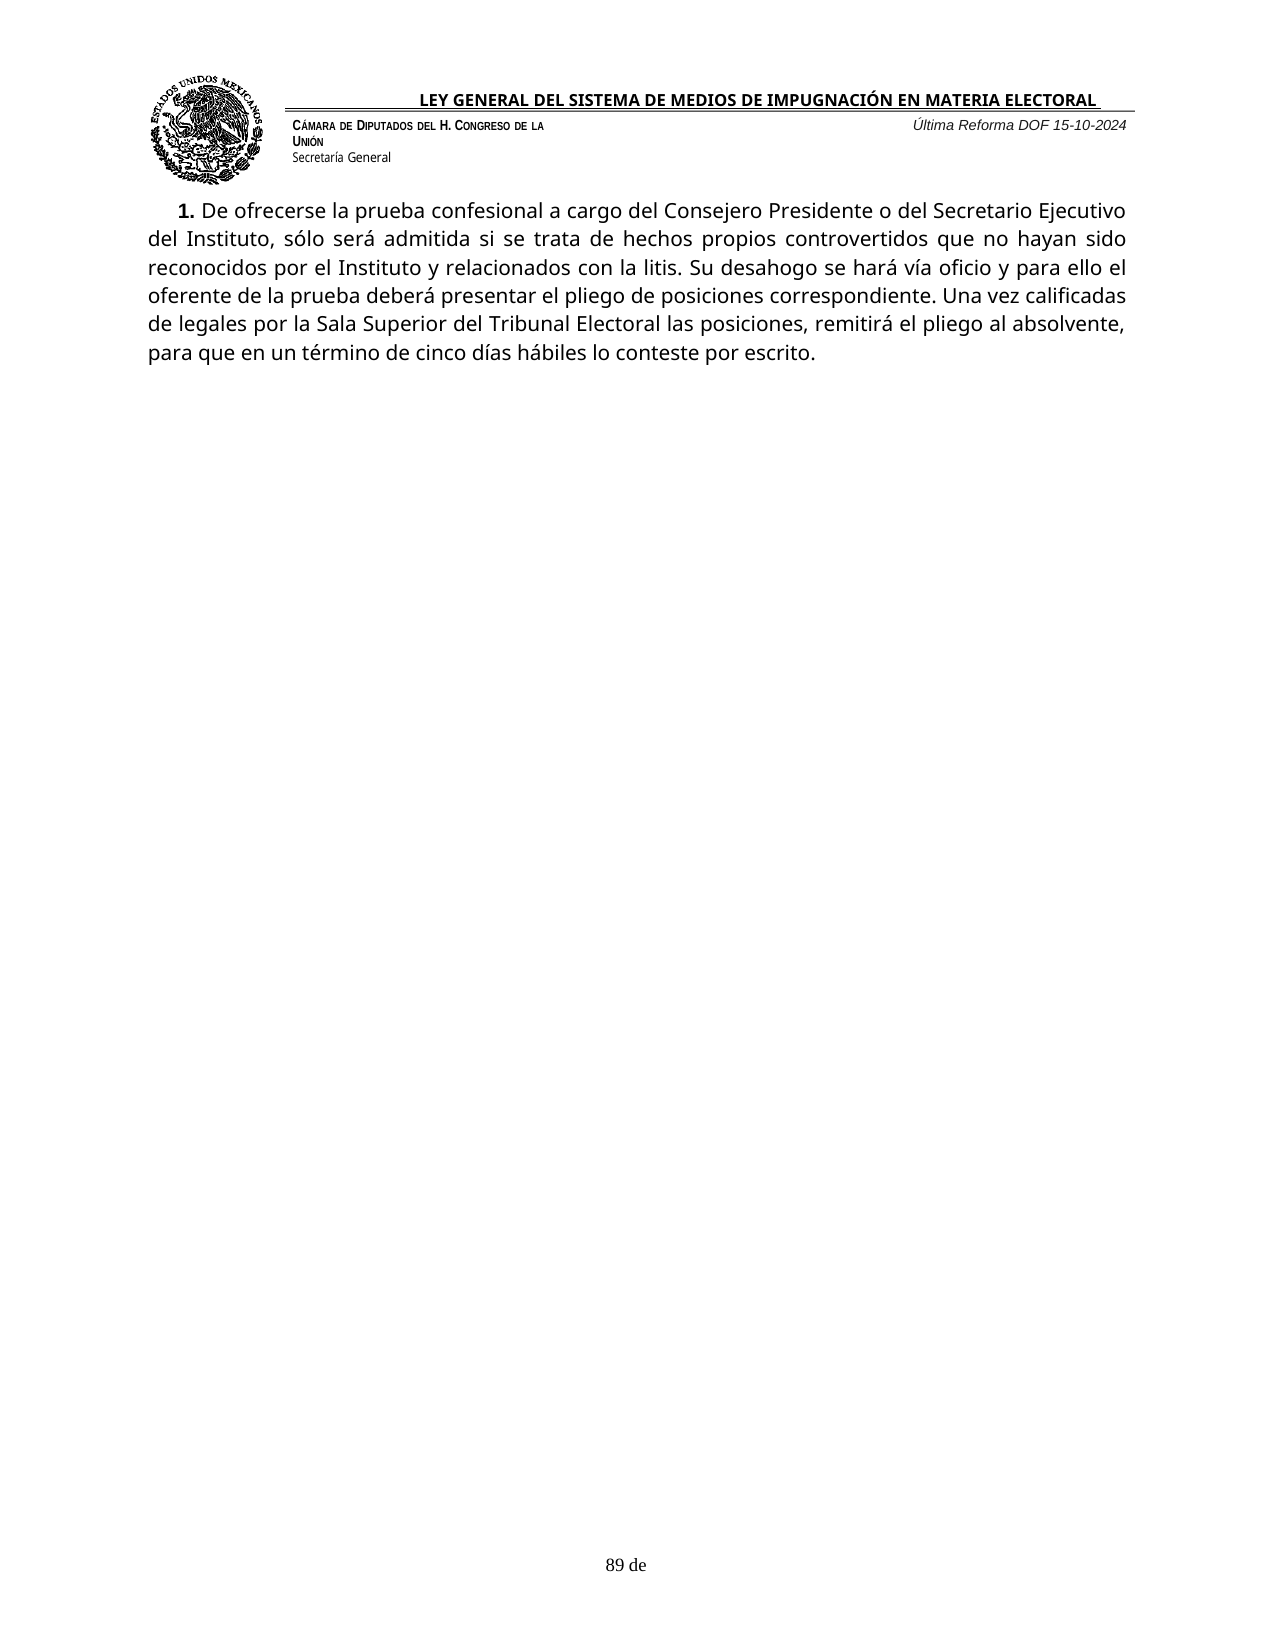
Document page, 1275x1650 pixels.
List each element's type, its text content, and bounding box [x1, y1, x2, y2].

picture [150, 75, 263, 185]
text 1. De ofrecerse la prueba confesional a cargo del Consejero Presidente o del Secretario Ejecutivo del Instituto, sólo será admitida si se trata de hechos propios controvertidos que no hayan sido reconocidos por el Instituto y relacionados con la litis. Su desahogo se hará vía oficio y para ello el oferente de la prueba deberá presentar el pliego de posiciones correspondiente. Una vez calificadas de legales por la Sala Superior del Tribunal Electoral las posiciones, remitirá el pliego al absolvente, para que en un término de cinco días hábiles lo conteste por escrito. [148, 196, 1128, 366]
